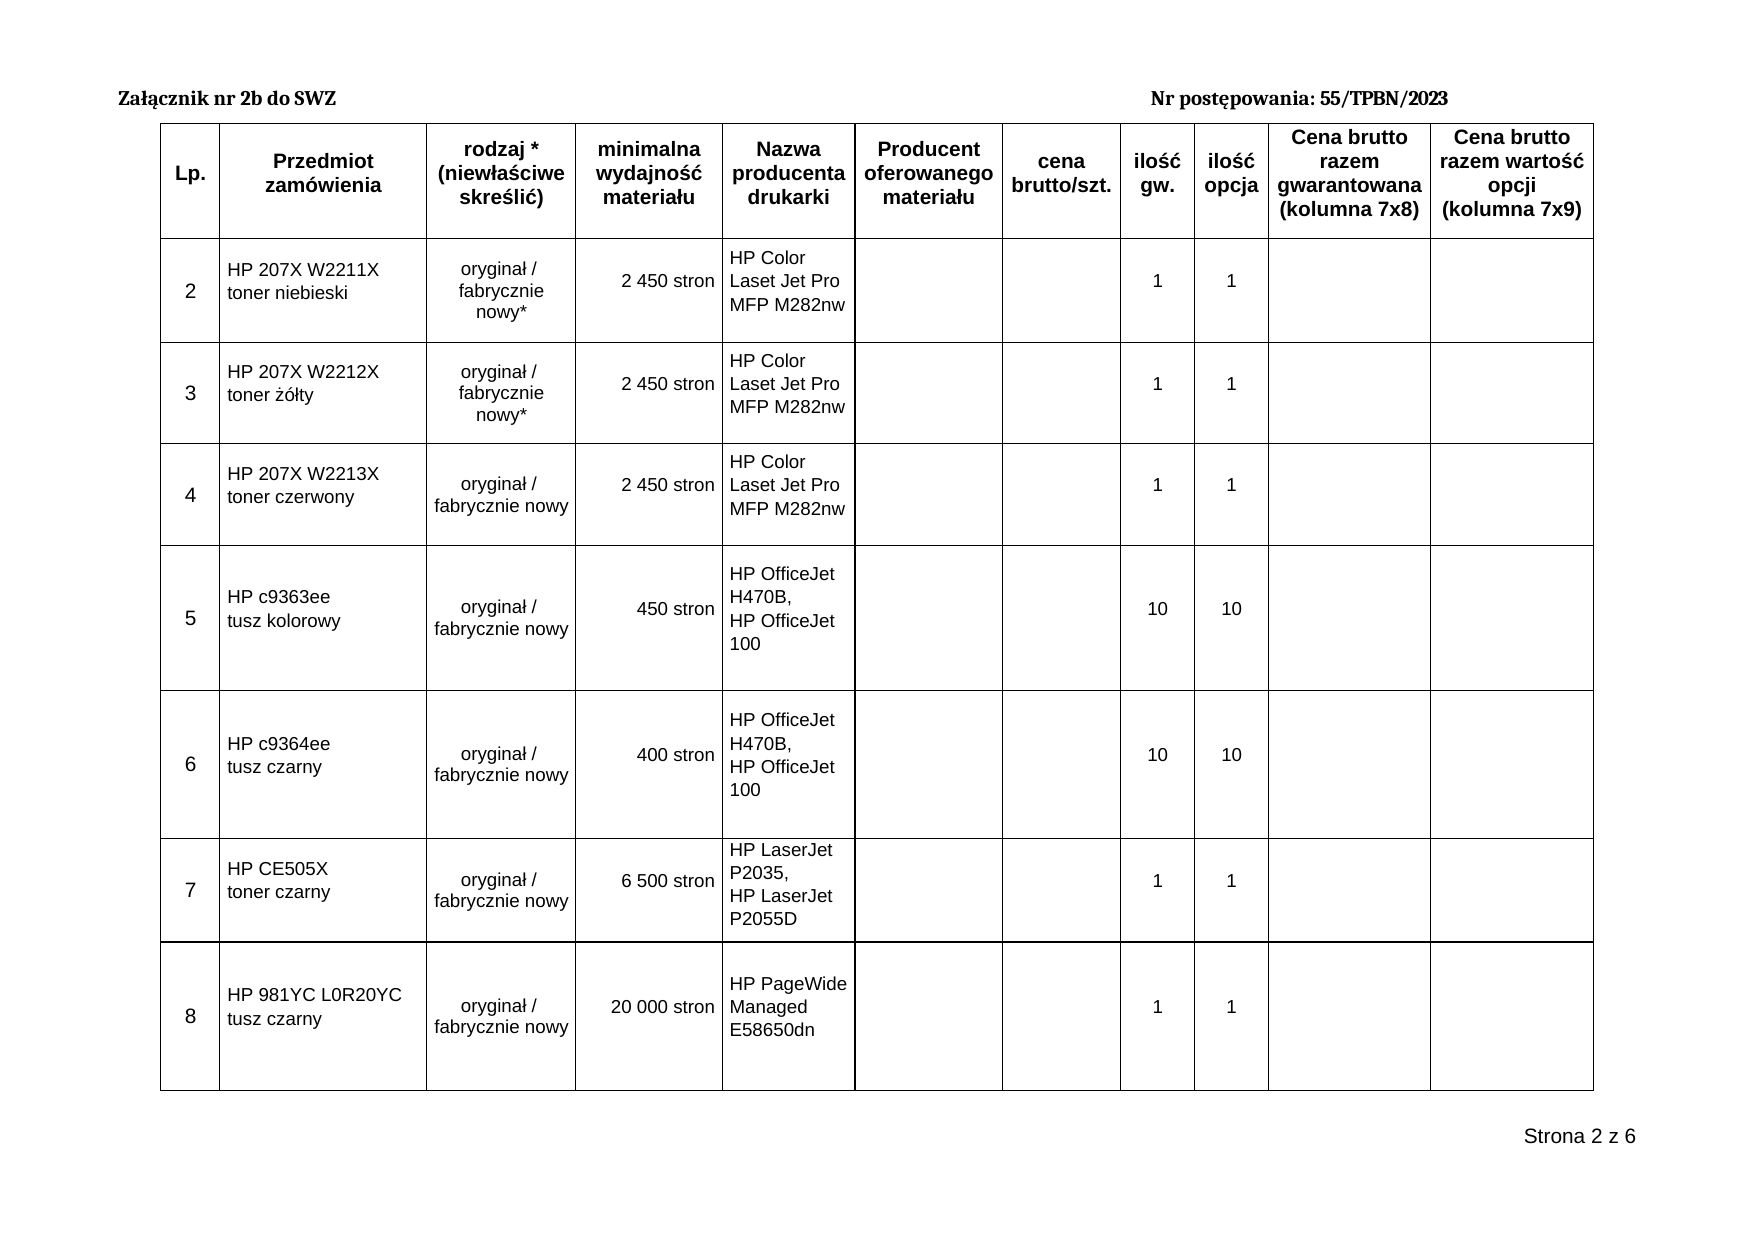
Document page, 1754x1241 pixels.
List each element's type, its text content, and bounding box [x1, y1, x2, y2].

table_cell [1431, 943, 1593, 1089]
table_cell 1 [1121, 444, 1194, 545]
table_cell 1 [1121, 943, 1194, 1089]
table_cell 10 [1121, 691, 1194, 837]
table_cell [1431, 839, 1593, 941]
table_cell 6 500 stron [576, 839, 722, 941]
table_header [1431, 124, 1593, 238]
table_cell oryginał / fabrycznie nowy* [427, 239, 575, 342]
table_cell 1 [1121, 343, 1194, 443]
table_cell HP PageWide Managed E58650dn [723, 943, 854, 1089]
table_header Nazwa producenta drukarki [723, 124, 854, 238]
table_cell [856, 943, 1002, 1089]
table_cell [1269, 444, 1430, 545]
table_cell [1003, 691, 1120, 837]
table_cell [1003, 239, 1120, 342]
table_cell 1 [1121, 239, 1194, 342]
table_cell 10 [1195, 691, 1268, 837]
table_cell 1 [1195, 839, 1268, 941]
table_cell [856, 691, 1002, 837]
table_cell [1003, 444, 1120, 545]
table_header ilość gw. [1121, 124, 1194, 238]
table_cell HP 207X W2211X toner niebieski [220, 239, 426, 342]
table_cell HP OfficeJet H470B, HP OfficeJet 100 [723, 546, 854, 690]
table_cell 400 stron [576, 691, 722, 837]
table_cell 6 [161, 691, 219, 837]
table_cell HP OfficeJet H470B, HP OfficeJet 100 [723, 691, 854, 837]
table_cell [1431, 444, 1593, 545]
table_cell [1269, 943, 1430, 1089]
table_cell [1003, 343, 1120, 443]
table_cell [1269, 839, 1430, 941]
table_cell 2 450 stron [576, 444, 722, 545]
table_cell 1 [1195, 943, 1268, 1089]
table_cell [1269, 239, 1430, 342]
table_cell HP Color Laset Jet Pro MFP M282nw [723, 444, 854, 545]
table_cell 1 [1195, 239, 1268, 342]
table_header ilość opcja [1195, 124, 1268, 238]
table_cell 1 [1195, 444, 1268, 545]
table_cell [856, 343, 1002, 443]
table_cell [856, 239, 1002, 342]
table_cell HP Color Laset Jet Pro MFP M282nw [723, 343, 854, 443]
table_cell [1431, 343, 1593, 443]
table_cell 3 [161, 343, 219, 443]
table_cell HP 207X W2212X toner żółty [220, 343, 426, 443]
table_header minimalna wydajność materiału [576, 124, 722, 238]
table_cell 7 [161, 839, 219, 941]
table_cell oryginał / fabrycznie nowy [427, 943, 575, 1089]
table_cell oryginał / fabrycznie nowy [427, 839, 575, 941]
table_cell HP LaserJet P2035, HP LaserJet P2055D [723, 839, 854, 941]
table_cell [1269, 691, 1430, 837]
table_cell 4 [161, 444, 219, 545]
table_cell 2 [161, 239, 219, 342]
table_cell HP 981YC L0R20YC tusz czarny [220, 943, 426, 1089]
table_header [1269, 124, 1430, 238]
table_cell 20 000 stron [576, 943, 722, 1089]
table_cell HP c9364ee tusz czarny [220, 691, 426, 837]
table_cell HP 207X W2213X toner czerwony [220, 444, 426, 545]
table_cell 8 [161, 943, 219, 1089]
table_cell 1 [1195, 343, 1268, 443]
table_cell HP c9363ee tusz kolorowy [220, 546, 426, 690]
table_cell [1431, 691, 1593, 837]
table_cell [856, 546, 1002, 690]
table_cell 10 [1121, 546, 1194, 690]
table_cell oryginał / fabrycznie nowy [427, 691, 575, 837]
table_cell 10 [1195, 546, 1268, 690]
table_cell [856, 839, 1002, 941]
table_header Przedmiot zamówienia [220, 124, 426, 238]
table_cell [1003, 546, 1120, 690]
table_cell oryginał / fabrycznie nowy [427, 444, 575, 545]
table_cell [1269, 546, 1430, 690]
table_cell 2 450 stron [576, 239, 722, 342]
table_cell oryginał / fabrycznie nowy [427, 546, 575, 690]
table_cell oryginał / fabrycznie nowy* [427, 343, 575, 443]
table_cell 5 [161, 546, 219, 690]
table_cell [1431, 239, 1593, 342]
table_cell [1003, 943, 1120, 1089]
table_cell HP Color Laset Jet Pro MFP M282nw [723, 239, 854, 342]
table_cell [1003, 839, 1120, 941]
table_cell 450 stron [576, 546, 722, 690]
table_header Producent oferowanego materiału [856, 124, 1002, 238]
table_cell 1 [1121, 839, 1194, 941]
table_cell [1269, 343, 1430, 443]
table_cell 2 450 stron [576, 343, 722, 443]
table_header Lp. [161, 124, 219, 238]
table_header rodzaj * (niewłaściwe skreślić) [427, 124, 575, 238]
table_header cena brutto/szt. [1003, 124, 1120, 238]
table_cell HP CE505X toner czarny [220, 839, 426, 941]
table_cell [1431, 546, 1593, 690]
table_cell [856, 444, 1002, 545]
